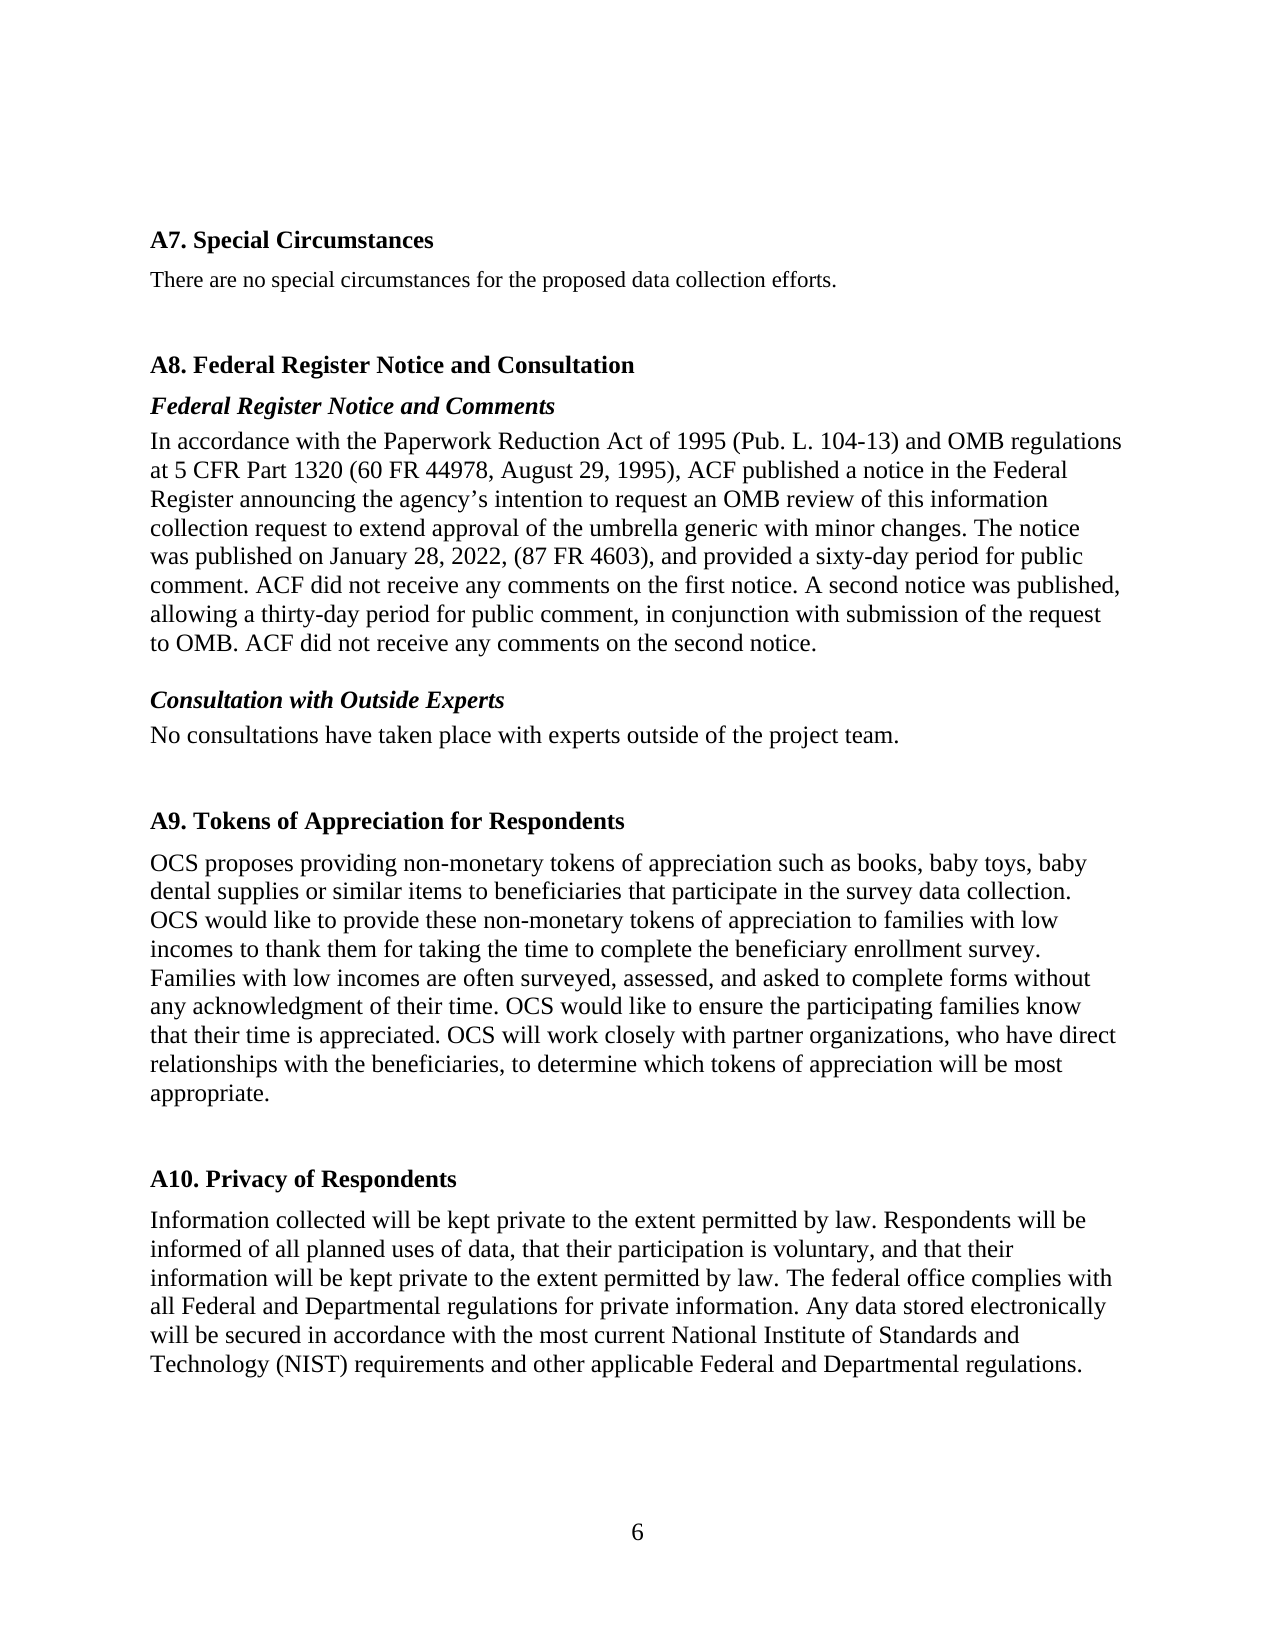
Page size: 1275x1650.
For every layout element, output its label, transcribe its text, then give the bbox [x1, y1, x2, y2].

text OCS proposes providing non-monetary tokens of appreciation such as books, baby toys, baby dental supplies or similar items to beneficiaries that participate in the survey data collection. OCS would like to provide these non-monetary tokens of appreciation to families with low incomes to thank them for taking the time to complete the beneficiary enrollment survey. Families with low incomes are often surveyed, assessed, and asked to complete forms without any acknowledgment of their time. OCS would like to ensure the participating families know that their time is appreciated. OCS will work closely with partner organizations, who have direct relationships with the beneficiaries, to determine which tokens of appreciation will be most appropriate. [150, 848, 1125, 1106]
text A9. Tokens of Appreciation for Respondents [150, 806, 1125, 835]
text Federal Register Notice and Comments [150, 391, 1125, 420]
text A10. Privacy of Respondents [150, 1164, 1125, 1193]
text A8. Federal Register Notice and Consultation [150, 350, 1125, 379]
text In accordance with the Paperwork Reduction Act of 1995 (Pub. L. 104-13) and OMB regulations at 5 CFR Part 1320 (60 FR 44978, August 29, 1995), ACF published a notice in the Federal Register announcing the agency’s intention to request an OMB review of this information collection request to extend approval of the umbrella generic with minor changes. The notice was published on January 28, 2022, (87 FR 4603), and provided a sixty-day period for public comment. ACF did not receive any comments on the first notice. A second notice was published, allowing a thirty-day period for public comment, in conjunction with submission of the request to OMB. ACF did not receive any comments on the second notice. [150, 426, 1125, 656]
subtitle Consultation with Outside Experts [150, 685, 1125, 714]
text No consultations have taken place with experts outside of the project team. [150, 720, 1125, 749]
text A7. Special Circumstances [150, 225, 1125, 254]
text There are no special circumstances for the proposed data collection efforts. [150, 266, 1125, 293]
text Information collected will be kept private to the extent permitted by law. Respondents will be informed of all planned uses of data, that their participation is voluntary, and that their information will be kept private to the extent permitted by law. The federal office complies with all Federal and Departmental regulations for private information. Any data stored electronically will be secured in accordance with the most current National Institute of Standards and Technology (NIST) requirements and other applicable Federal and Departmental regulations. [150, 1205, 1125, 1378]
